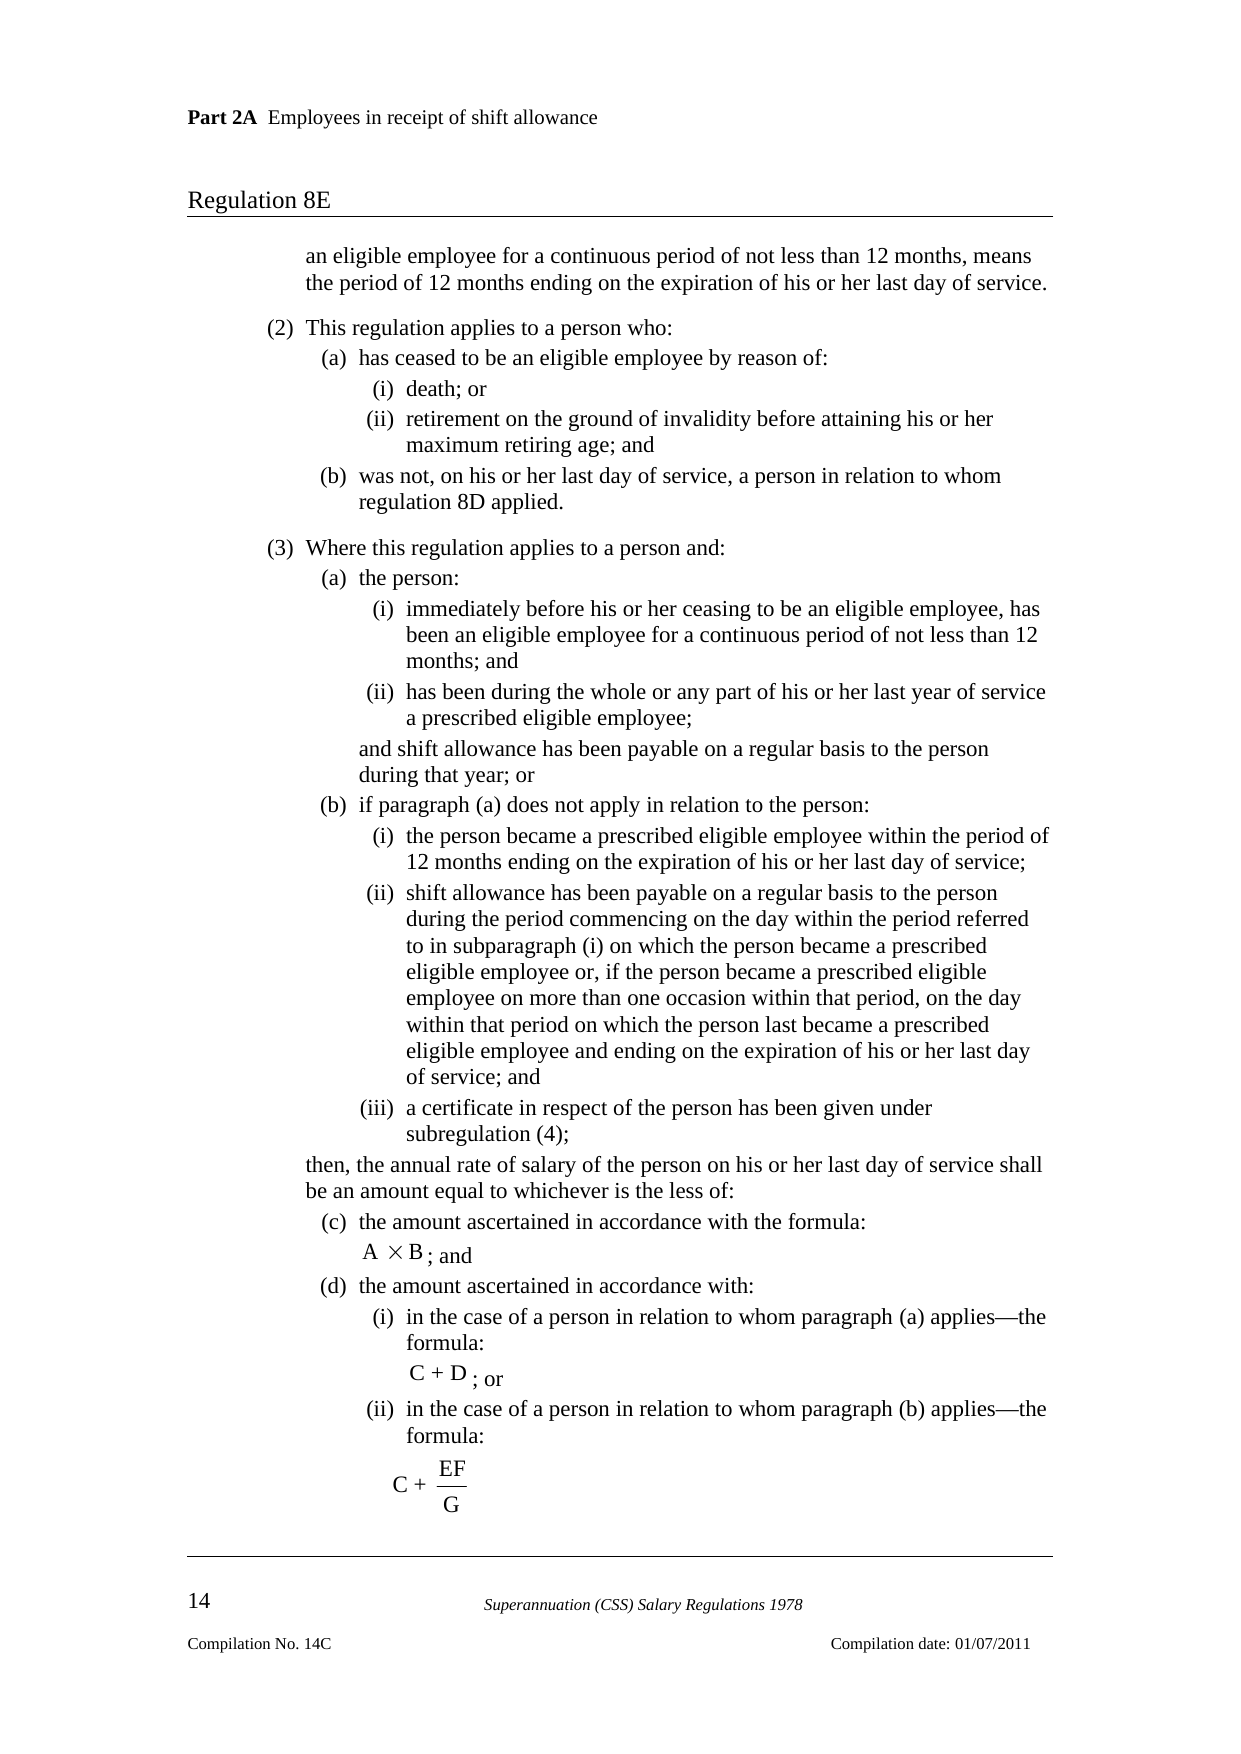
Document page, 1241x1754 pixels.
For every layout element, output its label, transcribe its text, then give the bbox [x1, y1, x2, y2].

text then, the annual rate of salary of the person on his or her last day of service shall be an amount equal to whichever is the less of: [305, 1151, 1053, 1203]
text (iii) a certificate in respect of the person has been given under subregulation (4); [187, 1094, 1053, 1147]
text (3) Where this regulation applies to a person and: [187, 533, 1053, 560]
text (i) in the case of a person in relation to whom paragraph (a) applies—the formula: [187, 1303, 1053, 1356]
text (i) the person became a prescribed eligible employee within the period of 12 months ending on the expiration of his or her last day of service; [187, 822, 1053, 875]
text and shift allowance has been payable on a regular basis to the person during that year; or [187, 735, 1053, 787]
text (i) immediately before his or her ceasing to be an eligible employee, has been an eligible employee for a continuous period of not less than 12 months; and [187, 594, 1053, 674]
text (ii) in the case of a person in relation to whom paragraph (b) applies—the formula: [187, 1396, 1053, 1448]
text (d) the amount ascertained in accordance with: [187, 1273, 1053, 1299]
text (a) has ceased to be an eligible employee by reason of: [187, 344, 1053, 371]
text (b) was not, on his or her last day of service, a person in relation to whom regulation 8D applied. [187, 462, 1053, 515]
text (ii) has been during the whole or any part of his or her last year of service a prescribed eligible employee; [187, 678, 1053, 731]
text (c) the amount ascertained in accordance with the formula: [187, 1208, 1053, 1234]
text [187, 242, 1053, 295]
text (a) the person: [187, 564, 1053, 590]
text (i) death; or [187, 375, 1053, 401]
text (b) if paragraph (a) does not apply in relation to the person: [187, 792, 1053, 818]
text (ii) retirement on the ground of invalidity before attaining his or her maximum retiring age; and [187, 405, 1053, 458]
text ; or [187, 1360, 1053, 1391]
text (2) This regulation applies to a person who: [187, 314, 1053, 340]
text (ii) shift allowance has been payable on a regular basis to the person during the period commencing on the day within the period referred to in subparagraph (i) on which the person became a prescribed eligible employee or, if the person became a prescribed eligible employee on more than one occasion within that period, on the day within that period on which the person last became a prescribed eligible employee and ending on the expiration of his or her last day of service; and [187, 879, 1053, 1090]
text ; and [187, 1238, 1053, 1268]
